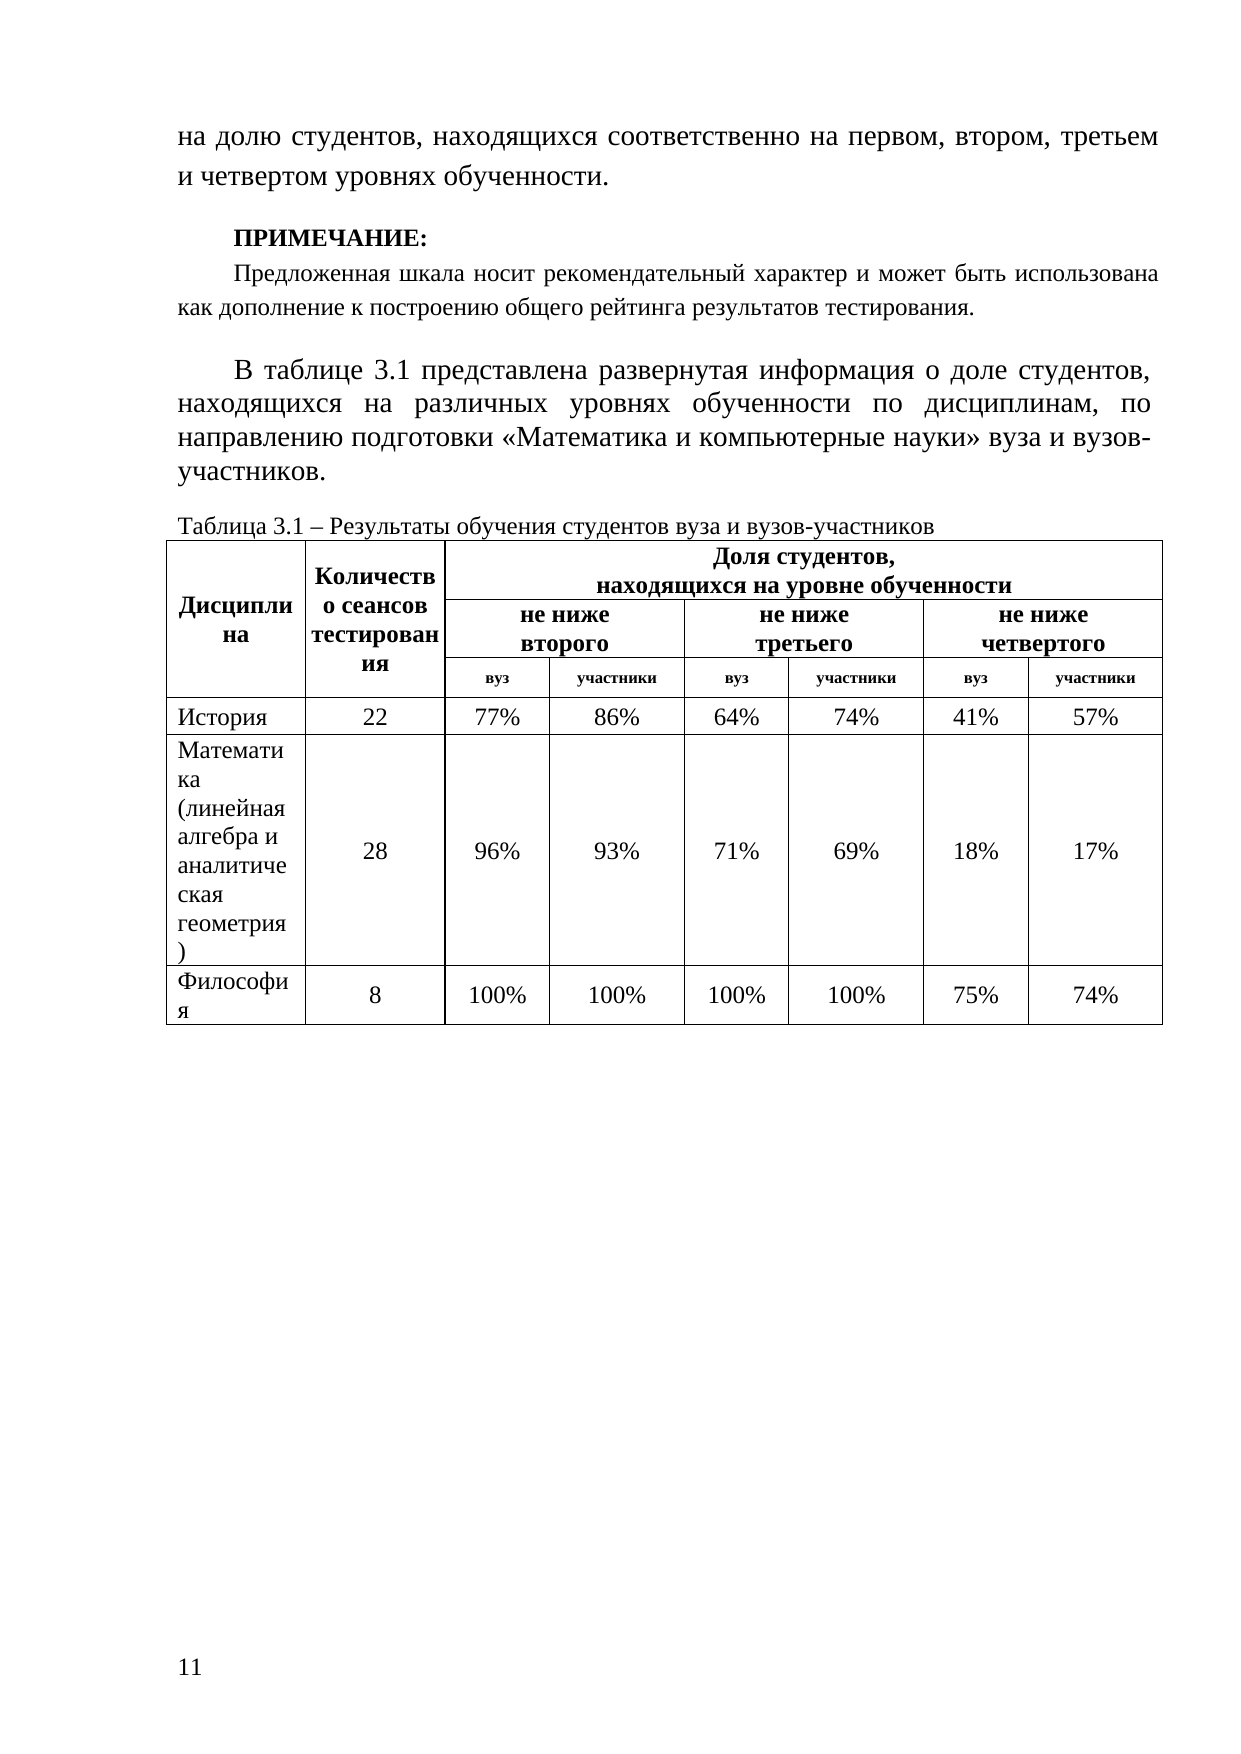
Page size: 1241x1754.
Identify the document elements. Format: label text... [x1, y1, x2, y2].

table_cell 100% [685, 966, 788, 1024]
table_cell 8 [306, 966, 444, 1024]
table_cell 41% [924, 698, 1028, 734]
table_cell Математика (линейная алгебра и аналитическая геометрия) [167, 735, 305, 965]
table_cell Философия [167, 966, 305, 1024]
table_cell участники [1029, 658, 1162, 697]
table_cell не ниже четвертого [924, 600, 1162, 657]
table_cell 75% [924, 966, 1028, 1024]
table_cell 77% [446, 698, 549, 734]
text Предложенная шкала носит рекомендательный характер и может быть использована как дополнение к построению общего рейтинга результатов тестирования. [177, 258, 1159, 321]
table_cell 74% [1029, 966, 1162, 1024]
table_cell вуз [685, 658, 788, 697]
table_cell 71% [685, 735, 788, 965]
table_cell не ниже второго [446, 600, 684, 657]
table_header Количество сеансов тестирования [306, 541, 444, 697]
table_cell 100% [550, 966, 684, 1024]
table_cell 28 [306, 735, 444, 965]
text Таблица 3.1 – Результаты обучения студентов вуза и вузов-участников [177, 511, 1152, 540]
table_cell 64% [685, 698, 788, 734]
table_cell 74% [789, 698, 923, 734]
table_cell участники [550, 658, 684, 697]
table_header Дисциплина [167, 541, 305, 697]
table_cell 18% [924, 735, 1028, 965]
table_cell 100% [446, 966, 549, 1024]
table_cell История [167, 698, 305, 734]
table_cell 96% [446, 735, 549, 965]
table_cell 93% [550, 735, 684, 965]
table_cell вуз [446, 658, 549, 697]
text ПРИМЕЧАНИЕ: [177, 223, 1159, 252]
table_cell вуз [924, 658, 1028, 697]
table_cell 86% [550, 698, 684, 734]
table_cell 69% [789, 735, 923, 965]
table_cell участники [789, 658, 923, 697]
text В таблице 3.1 представлена развернутая информация о доле студентов, находящихся на различных уровнях обученности по дисциплинам, по направлению подготовки «Математика и компьютерные науки» вуза и вузов-участников. [177, 352, 1152, 486]
table_cell 17% [1029, 735, 1162, 965]
table_header Доля студентов, находящихся на уровне обученности [446, 541, 1162, 598]
table_cell 100% [789, 966, 923, 1024]
table_cell 22 [306, 698, 444, 734]
table_cell 57% [1029, 698, 1162, 734]
table_cell не ниже третьего [685, 600, 923, 657]
